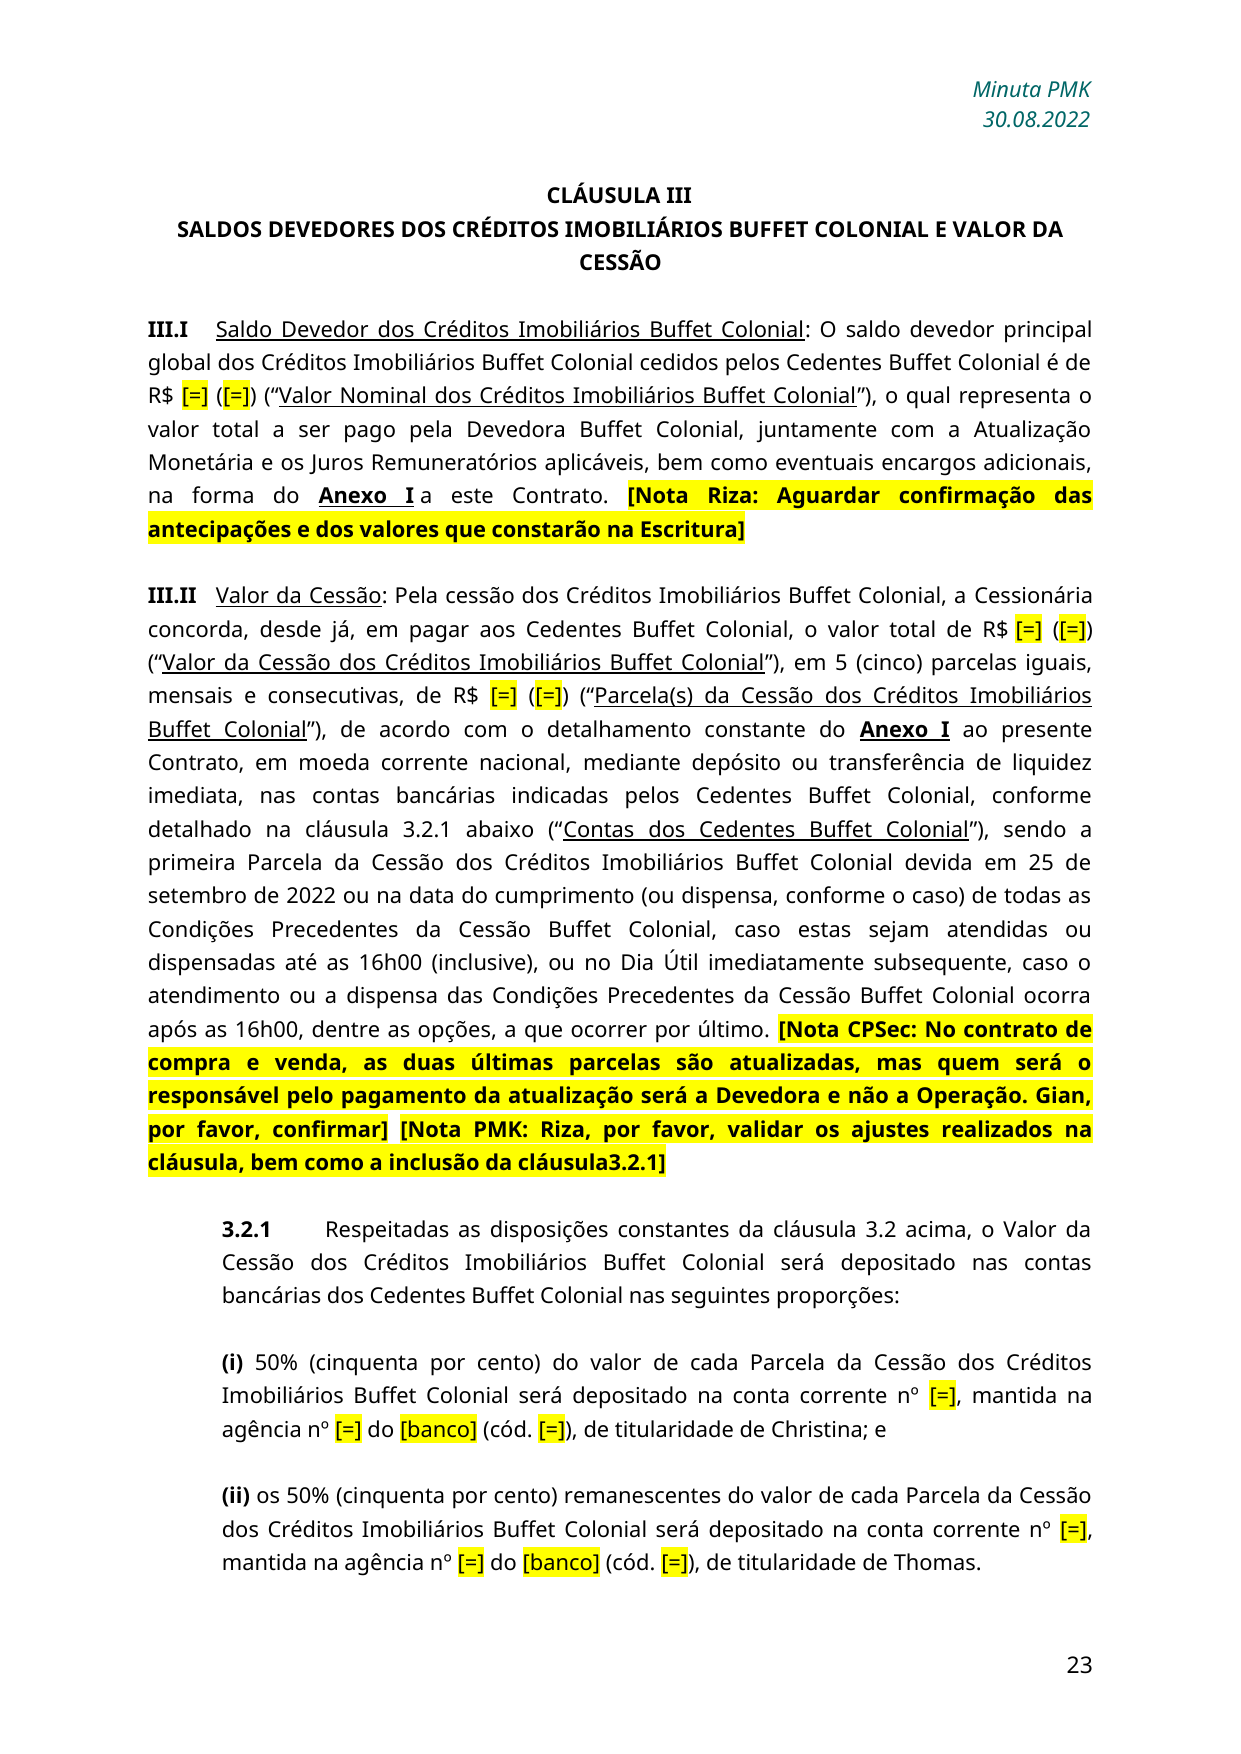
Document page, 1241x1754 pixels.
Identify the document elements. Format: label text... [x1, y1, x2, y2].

list Saldo Devedor dos Créditos Imobiliários Buffet Colonial: O saldo devedor principal global dos Créditos Imobiliários Buffet Colonial cedidos pelos Cedentes Buffet Colonial é de R$ [=] ([=]) (“Valor Nominal dos Créditos Imobiliários Buffet Colonial”), o qual representa o valor total a ser pago pela Devedora Buffet Colonial, juntamente com a Atualização Monetária e os Juros Remuneratórios aplicáveis, bem como eventuais encargos adicionais, na forma do Anexo I a este Contrato. [Nota Riza: Aguardar confirmação das antecipações e dos valores que constarão na Escritura] [148, 311, 1093, 544]
list Valor da Cessão: Pela cessão dos Créditos Imobiliários Buffet Colonial, a Cessionária concorda, desde já, em pagar aos Cedentes Buffet Colonial, o valor total de R$ [=] ([=]) (“Valor da Cessão dos Créditos Imobiliários Buffet Colonial”), em 5 (cinco) parcelas iguais, mensais e consecutivas, de R$ [=] ([=]) (“Parcela(s) da Cessão dos Créditos Imobiliários Buffet Colonial”), de acordo com o detalhamento constante do Anexo I ao presente Contrato, em moeda corrente nacional, mediante depósito ou transferência de liquidez imediata, nas contas bancárias indicadas pelos Cedentes Buffet Colonial, conforme detalhado na cláusula 3.2.1 abaixo (“Contas dos Cedentes Buffet Colonial”), sendo a primeira Parcela da Cessão dos Créditos Imobiliários Buffet Colonial devida em 25 de setembro de 2022 ou na data do cumprimento (ou dispensa, conforme o caso) de todas as Condições Precedentes da Cessão Buffet Colonial, caso estas sejam atendidas ou dispensadas até as 16h00 (inclusive), ou no Dia Útil imediatamente subsequente, caso o atendimento ou a dispensa das Condições Precedentes da Cessão Buffet Colonial ocorra após as 16h00, dentre as opções, a que ocorrer por último. [Nota CPSec: No contrato de compra e venda, as duas últimas parcelas são atualizadas, mas quem será o responsável pelo pagamento da atualização será a Devedora e não a Operação. Gian, por favor, confirmar] [Nota PMK: Riza, por favor, validar os ajustes realizados na cláusula, bem como a inclusão da cláusula3.2.1] [148, 577, 1093, 1047]
text (i) 50% (cinquenta por cento) do valor de cada Parcela da Cessão dos Créditos Imobiliários Buffet Colonial será depositado na conta corrente nº [=], mantida na agência nº [=] do [banco] (cód. [=]), de titularidade de Christina; e [222, 1344, 1093, 1444]
text 3.2.1 Respeitadas as disposições constantes da cláusula 3.2 acima, o Valor da Cessão dos Créditos Imobiliários Buffet Colonial será depositado nas contas bancárias dos Cedentes Buffet Colonial nas seguintes proporções: [222, 1211, 1093, 1311]
text (ii) os 50% (cinquenta por cento) remanescentes do valor de cada Parcela da Cessão dos Créditos Imobiliários Buffet Colonial será depositado na conta corrente nº [=], mantida na agência nº [=] do [banco] (cód. [=]), de titularidade de Thomas. [222, 1477, 1093, 1577]
list SALDOS DEVEDORES DOS CRÉDITOS IMOBILIÁRIOS BUFFET COLONIAL E VALOR DA CESSÃO [148, 177, 1093, 277]
